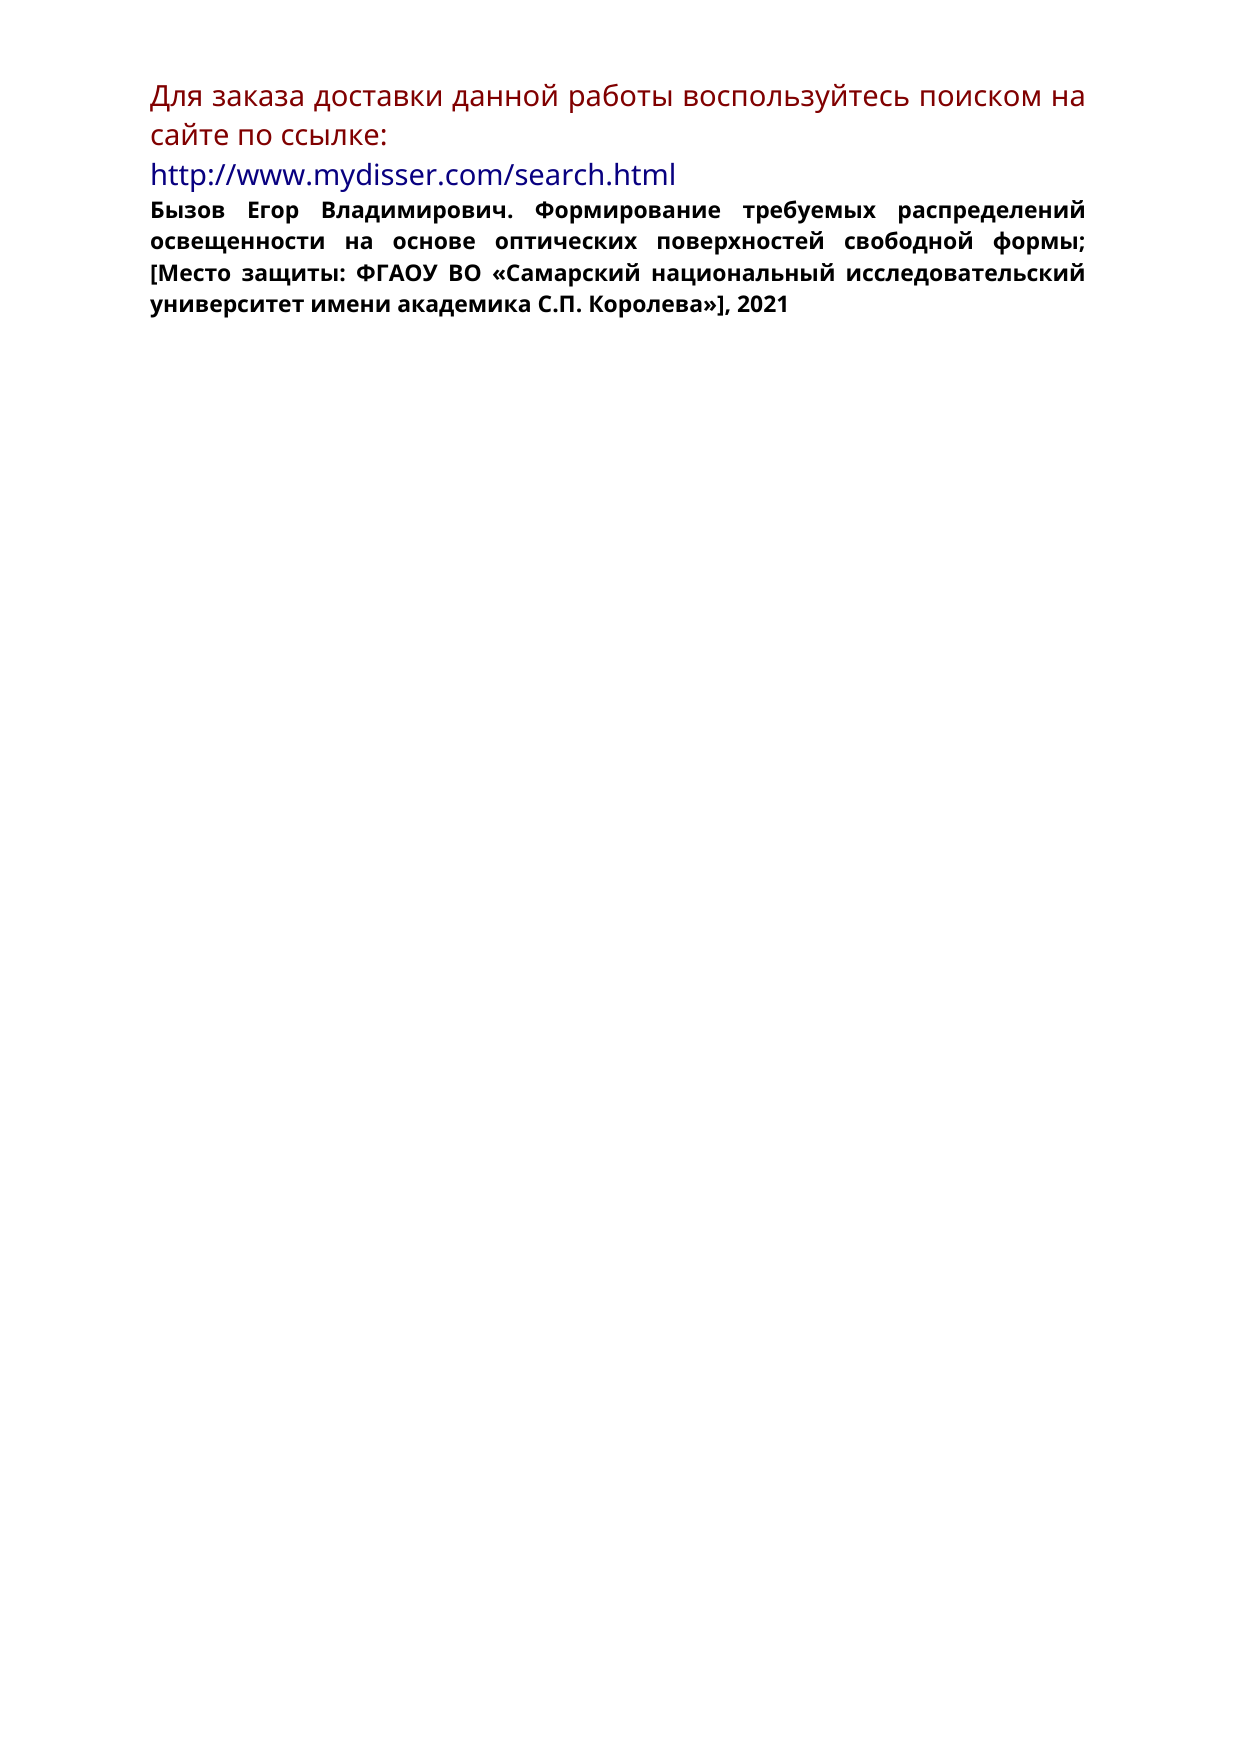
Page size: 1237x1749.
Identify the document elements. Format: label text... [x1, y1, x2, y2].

text Бызов Егор Владимирович. Формирование требуемых распределений освещенности на основе оптических поверхностей свободной формы;[Место защиты: ФГАОУ ВО «Самарский национальный исследовательский университет имени академика С.П. Королева»], 2021 [150, 194, 1086, 319]
